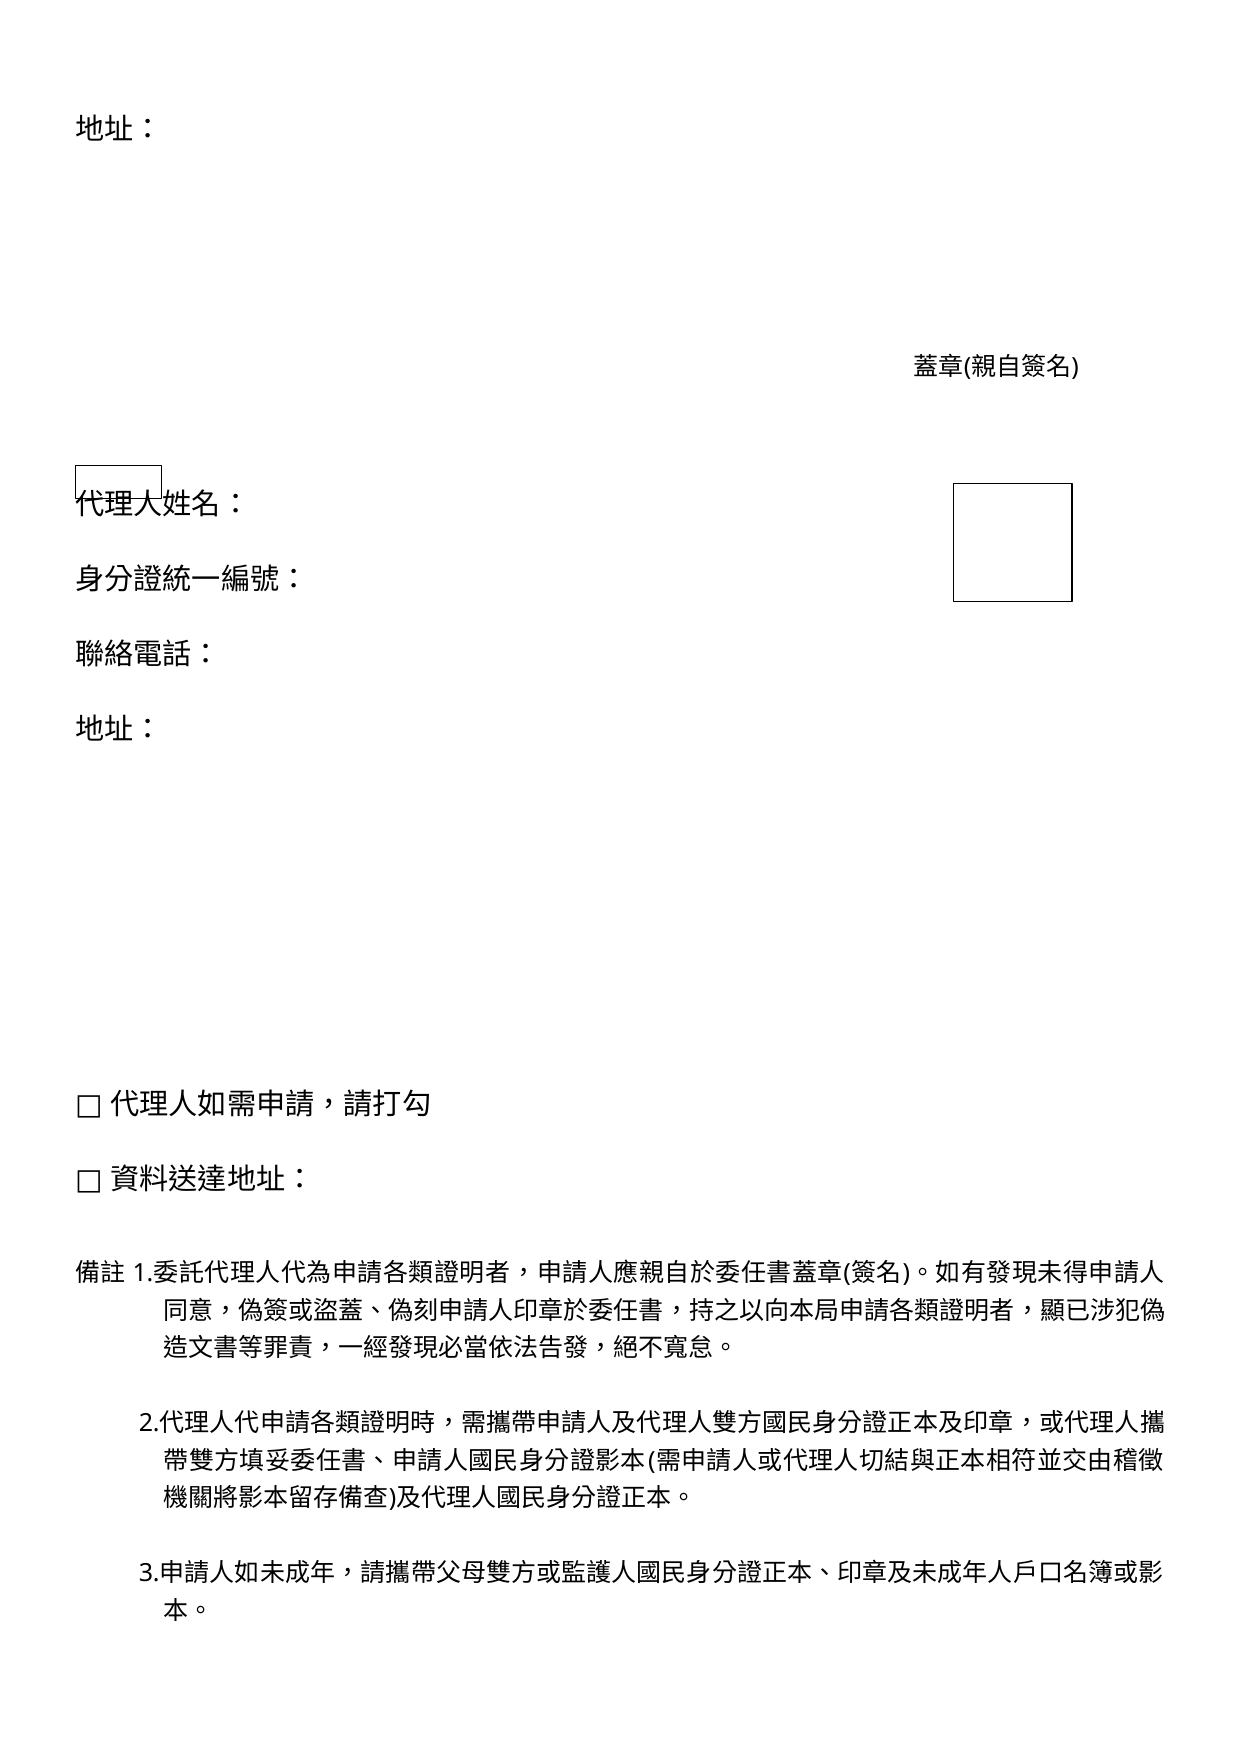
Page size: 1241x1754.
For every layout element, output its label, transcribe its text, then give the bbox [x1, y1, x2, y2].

text 代理人姓名： [75, 464, 1165, 539]
text 聯絡電話： [75, 614, 1165, 689]
text 地址： [75, 689, 1165, 764]
text □ 資料送達地址： [75, 1139, 1165, 1214]
text 3.申請人如未成年，請攜帶父母雙方或監護人國民身分證正本、印章及未成年人戶口名簿或影本。 [138, 1552, 1165, 1627]
text 備註 1.委託代理人代為申請各類證明者，申請人應親自於委任書蓋章(簽名)。如有發現未得申請人同意，偽簽或盜蓋、偽刻申請人印章於委任書，持之以向本局申請各類證明者，顯已涉犯偽造文書等罪責，一經發現必當依法告發，絕不寬怠。 [75, 1252, 1165, 1364]
text □ 代理人如需申請，請打勾 [75, 1064, 1165, 1139]
text 地址： [75, 89, 1165, 164]
text 身分證統一編號： [75, 539, 1165, 614]
text 2.代理人代申請各類證明時，需攜帶申請人及代理人雙方國民身分證正本及印章，或代理人攜帶雙方填妥委任書、申請人國民身分證影本(需申請人或代理人切結與正本相符並交由稽徵機關將影本留存備查)及代理人國民身分證正本。 [138, 1402, 1165, 1514]
